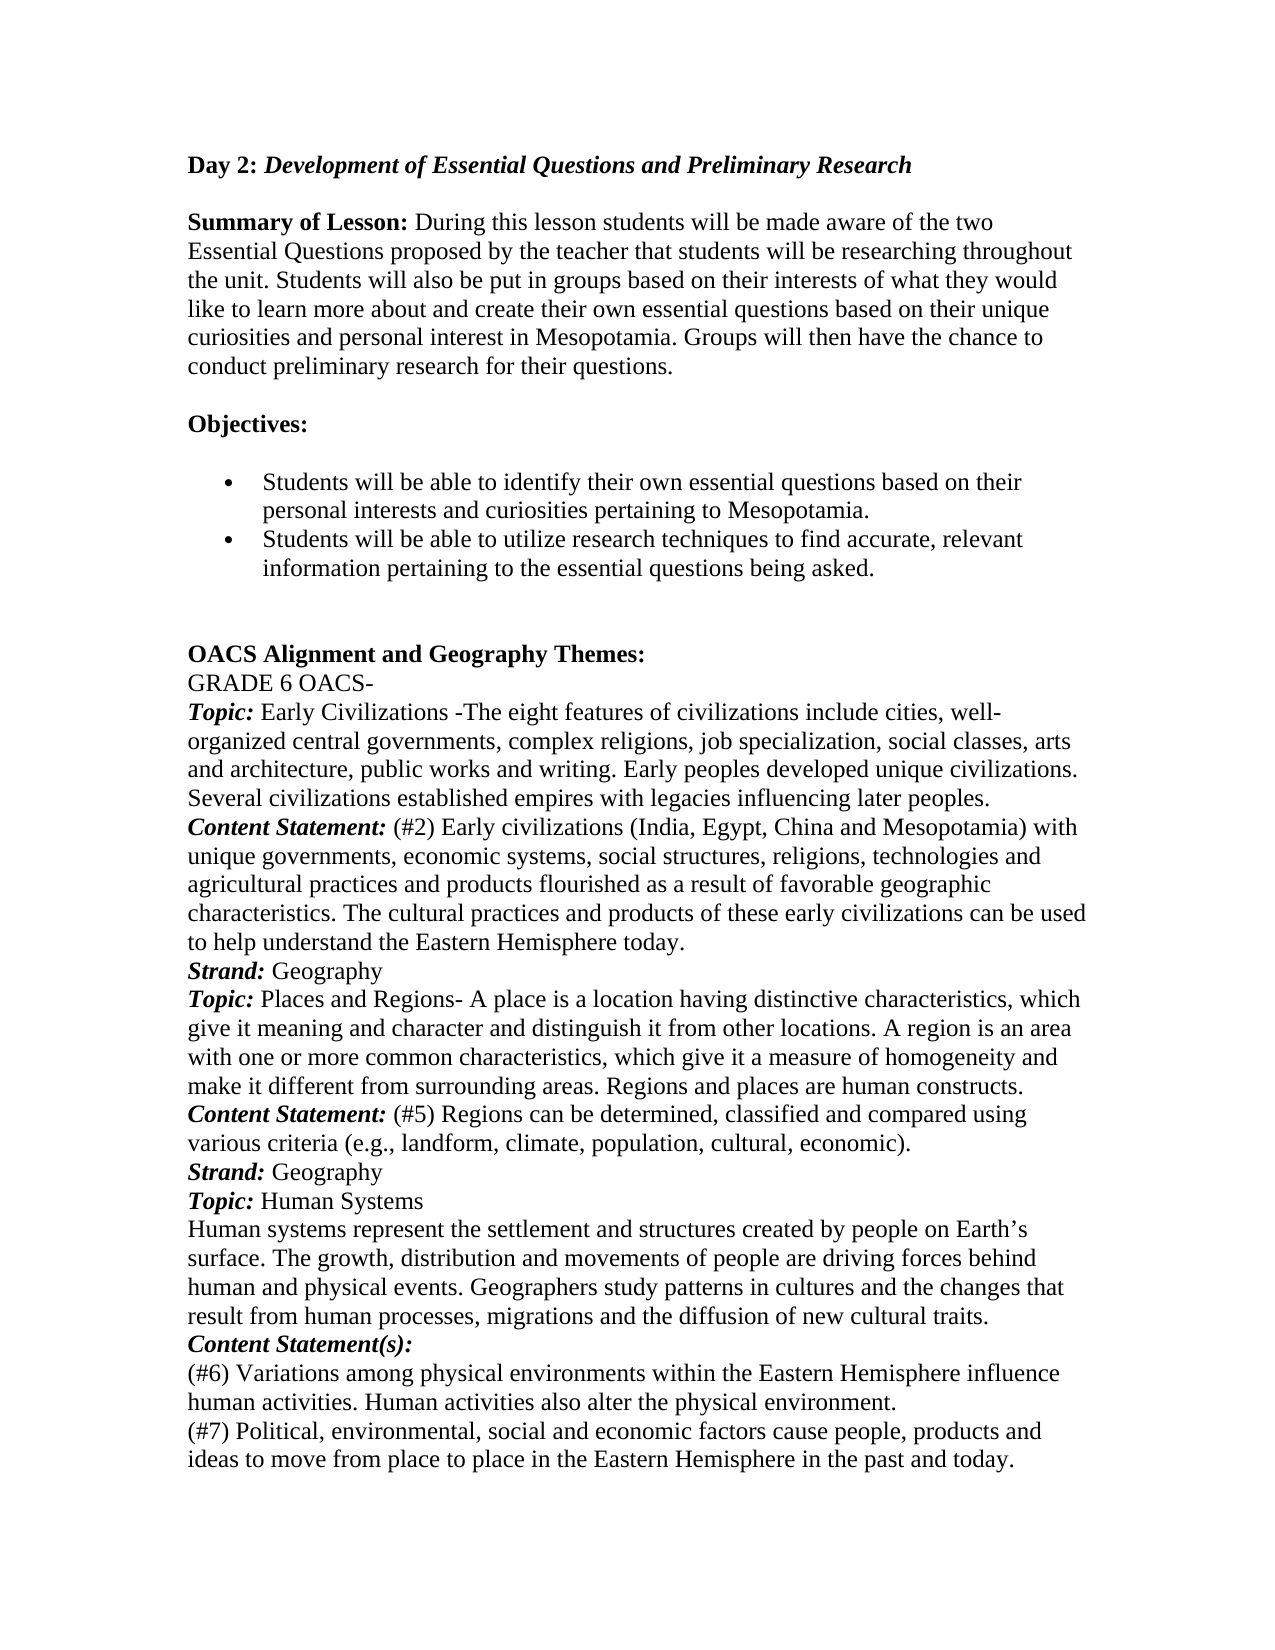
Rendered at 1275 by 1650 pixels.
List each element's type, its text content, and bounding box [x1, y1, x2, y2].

text Day 2: Development of Essential Questions and Preliminary Research Summary of Lesson: During this lesson students will be made aware of the two Essential Questions proposed by the teacher that students will be researching throughout the unit. Students will also be put in groups based on their interests of what they would like to learn more about and create their own essential questions based on their unique curiosities and personal interest in Mesopotamia. Groups will then have the chance to conduct preliminary research for their questions. Objectives: [187, 150, 1087, 437]
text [187, 611, 1087, 1473]
list Students will be able to identify their own essential questions based on their personal interests and curiosities pertaining to Mesopotamia. [225, 467, 1087, 524]
list Students will be able to utilize research techniques to find accurate, relevant information pertaining to the essential questions being asked. [225, 524, 1087, 582]
